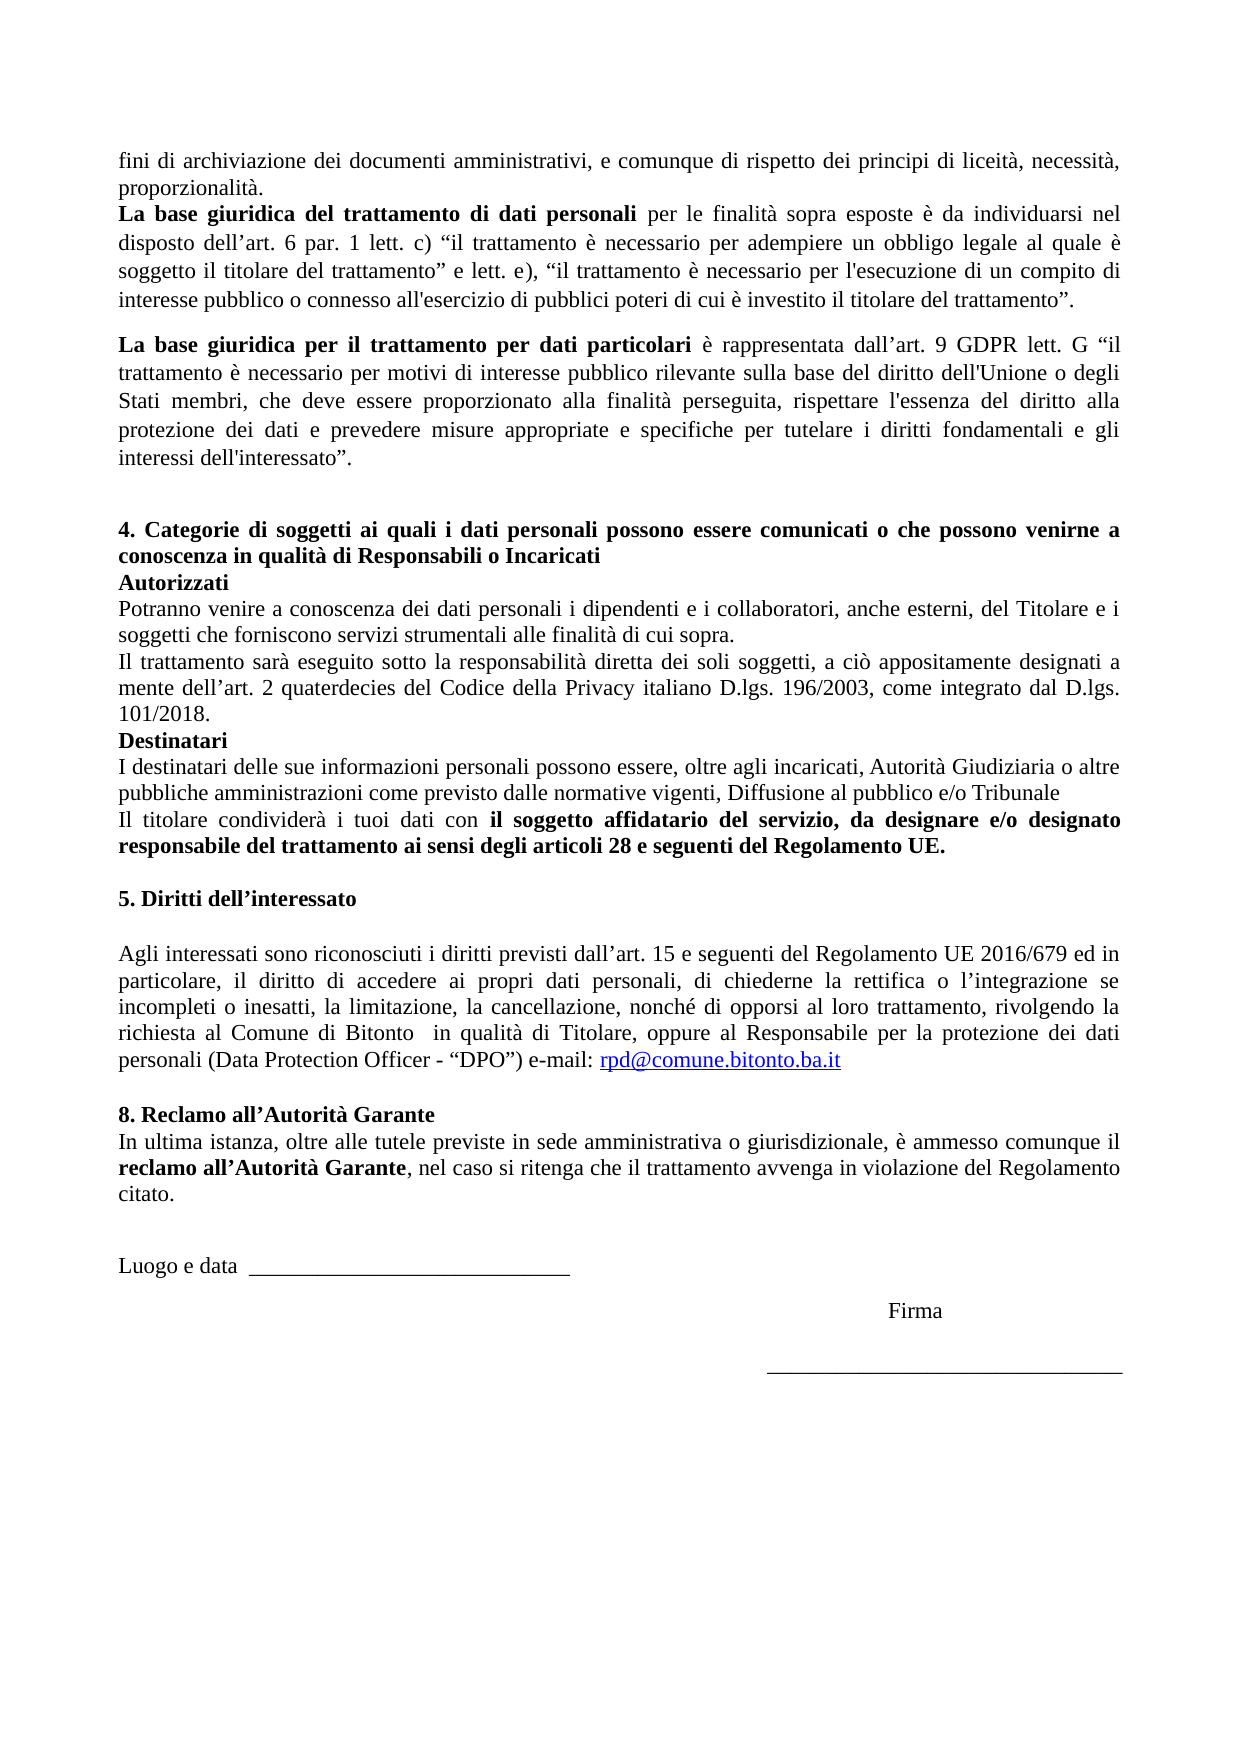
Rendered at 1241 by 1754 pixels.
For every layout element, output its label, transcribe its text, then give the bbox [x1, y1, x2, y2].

text 5. Diritti dell’interessato [118, 885, 1122, 911]
text In ultima istanza, oltre alle tutele previste in sede amministrativa o giurisdizionale, è ammesso comunque il reclamo all’Autorità Garante, nel caso si ritenga che il trattamento avvenga in violazione del Regolamento citato. [118, 1128, 1122, 1207]
text Luogo e data ____________________________ [118, 1252, 1122, 1278]
text Agli interessati sono riconosciuti i diritti previsti dall’art. 15 e seguenti del Regolamento UE 2016/679 ed in particolare, il diritto di accedere ai propri dati personali, di chiederne la rettifica o l’integrazione se incompleti o inesatti, la limitazione, la cancellazione, nonché di opporsi al loro trattamento, rivolgendo la richiesta al Comune di Bitonto in qualità di Titolare, oppure al Responsabile per la protezione dei dati personali (Data Protection Officer - “DPO”) e-mail: rpd@comune.bitonto.ba.it [118, 940, 1122, 1072]
text _______________________________ [118, 1350, 1122, 1377]
text I destinatari delle sue informazioni personali possono essere, oltre agli incaricati, Autorità Giudiziaria o altre pubbliche amministrazioni come previsto dalle normative vigenti, Diffusione al pubblico e/o Tribunale [118, 753, 1122, 806]
text Il titolare condividerà i tuoi dati con il soggetto affidatario del servizio, da designare e/o designato responsabile del trattamento ai sensi degli articoli 28 e seguenti del Regolamento UE. [118, 806, 1122, 858]
text La base giuridica per il trattamento per dati particolari è rappresentata dall’art. 9 GDPR lett. G “il trattamento è necessario per motivi di interesse pubblico rilevante sulla base del diritto dell'Unione o degli Stati membri, che deve essere proporzionato alla finalità perseguita, rispettare l'essenza del diritto alla protezione dei dati e prevedere misure appropriate e specifiche per tutelare i diritti fondamentali e gli interessi dell'interessato”. [118, 331, 1122, 471]
text 4. Categorie di soggetti ai quali i dati personali possono essere comunicati o che possono venirne a conoscenza in qualità di Responsabili o Incaricati [118, 516, 1122, 569]
text La base giuridica del trattamento di dati personali per le finalità sopra esposte è da individuarsi nel disposto dell’art. 6 par. 1 lett. c) “il trattamento è necessario per adempiere un obbligo legale al quale è soggetto il titolare del trattamento” e lett. e), “il trattamento è necessario per l'esecuzione di un compito di interesse pubblico o connesso all'esercizio di pubblici poteri di cui è investito il titolare del trattamento”. [118, 200, 1122, 312]
text Il trattamento sarà eseguito sotto la responsabilità diretta dei soli soggetti, a ciò appositamente designati a mente dell’art. 2 quaterdecies del Codice della Privacy italiano D.lgs. 196/2003, come integrato dal D.lgs. 101/2018. [118, 648, 1122, 727]
text Potranno venire a conoscenza dei dati personali i dipendenti e i collaboratori, anche esterni, del Titolare e i soggetti che forniscono servizi strumentali alle finalità di cui sopra. [118, 595, 1122, 648]
text 8. Reclamo all’Autorità Garante [118, 1101, 1122, 1128]
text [118, 148, 1122, 200]
text Firma [634, 1297, 1122, 1323]
text Destinatari [118, 727, 1122, 753]
text Autorizzati [118, 569, 1122, 595]
